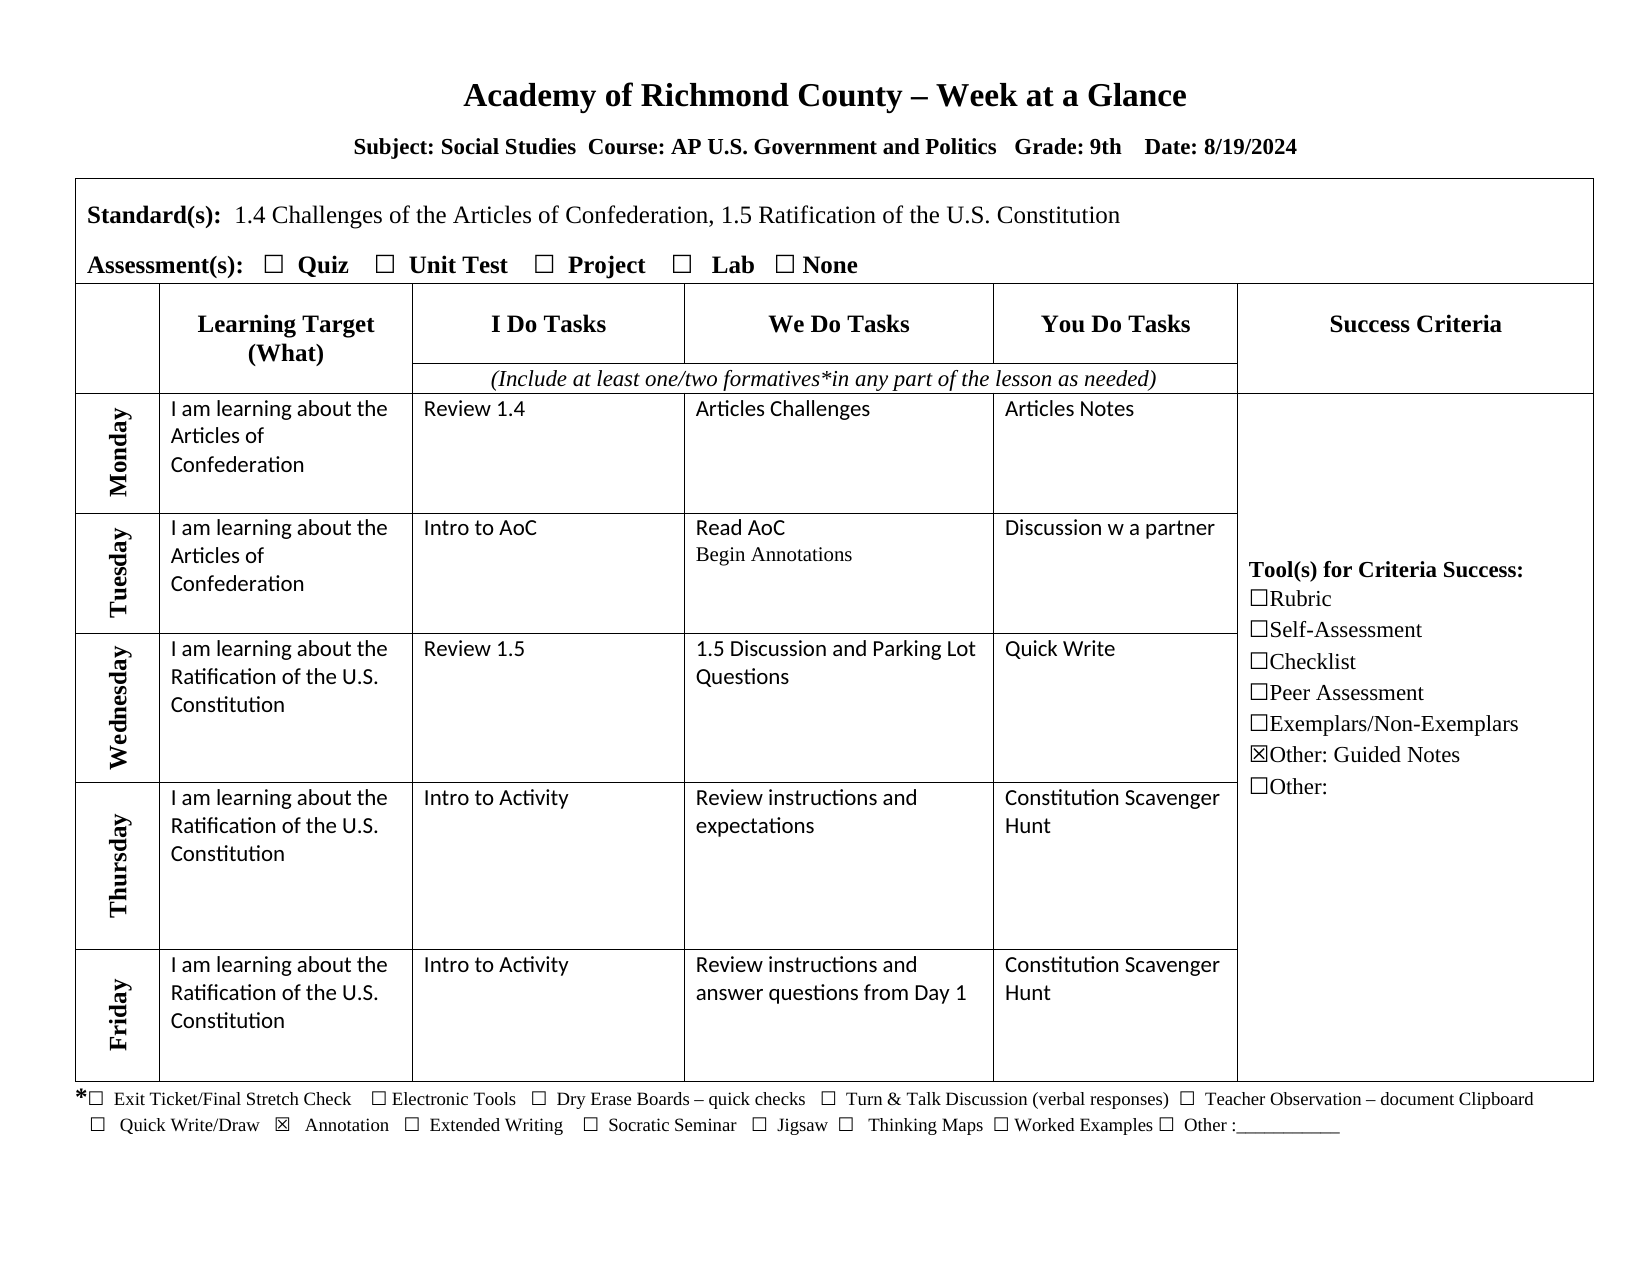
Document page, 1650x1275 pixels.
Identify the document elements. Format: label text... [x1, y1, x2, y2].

table_cell Tool(s) for Criteria Success: Rubric Self-Assessment Checklist Peer Assessment Exemplars/Non-Exemplars Other: Guided Notes Other: [1238, 394, 1593, 1081]
text Subject: Course: AP U.S. Government and Politics Grade: 9th Date: [75, 133, 1575, 159]
table_cell [76, 284, 159, 393]
text Quick Write/Draw Annotation Extended Writing Socratic Seminar Jigsaw Thinking Maps Worked Examples Other :___________ [75, 1111, 1575, 1136]
table_cell Learning Target (What) [160, 284, 412, 393]
table_cell Tuesday [76, 514, 159, 633]
table_cell Thursday [76, 783, 159, 949]
text Academy of Richmond County – Week at a Glance [75, 75, 1575, 113]
table_cell We Do Tasks [685, 284, 993, 363]
table_cell Wednesday [76, 634, 159, 782]
table_cell Success Criteria [1238, 284, 1593, 393]
table_header Standard(s): Assessment(s): Quiz Unit Test Project Lab None [76, 179, 1593, 283]
table_cell Monday [76, 394, 159, 512]
table_cell I Do Tasks [413, 284, 684, 363]
table_cell (Include at least one/two formatives*in any part of the lesson as needed) [413, 364, 1237, 393]
table_cell You Do Tasks [994, 284, 1237, 363]
text * Exit Ticket/Final Stretch Check Electronic Tools Dry Erase Boards – quick checks Turn & Talk Discussion (verbal responses) Teacher Observation – document Clipboard [75, 1082, 1575, 1111]
table_cell Friday [76, 950, 159, 1081]
